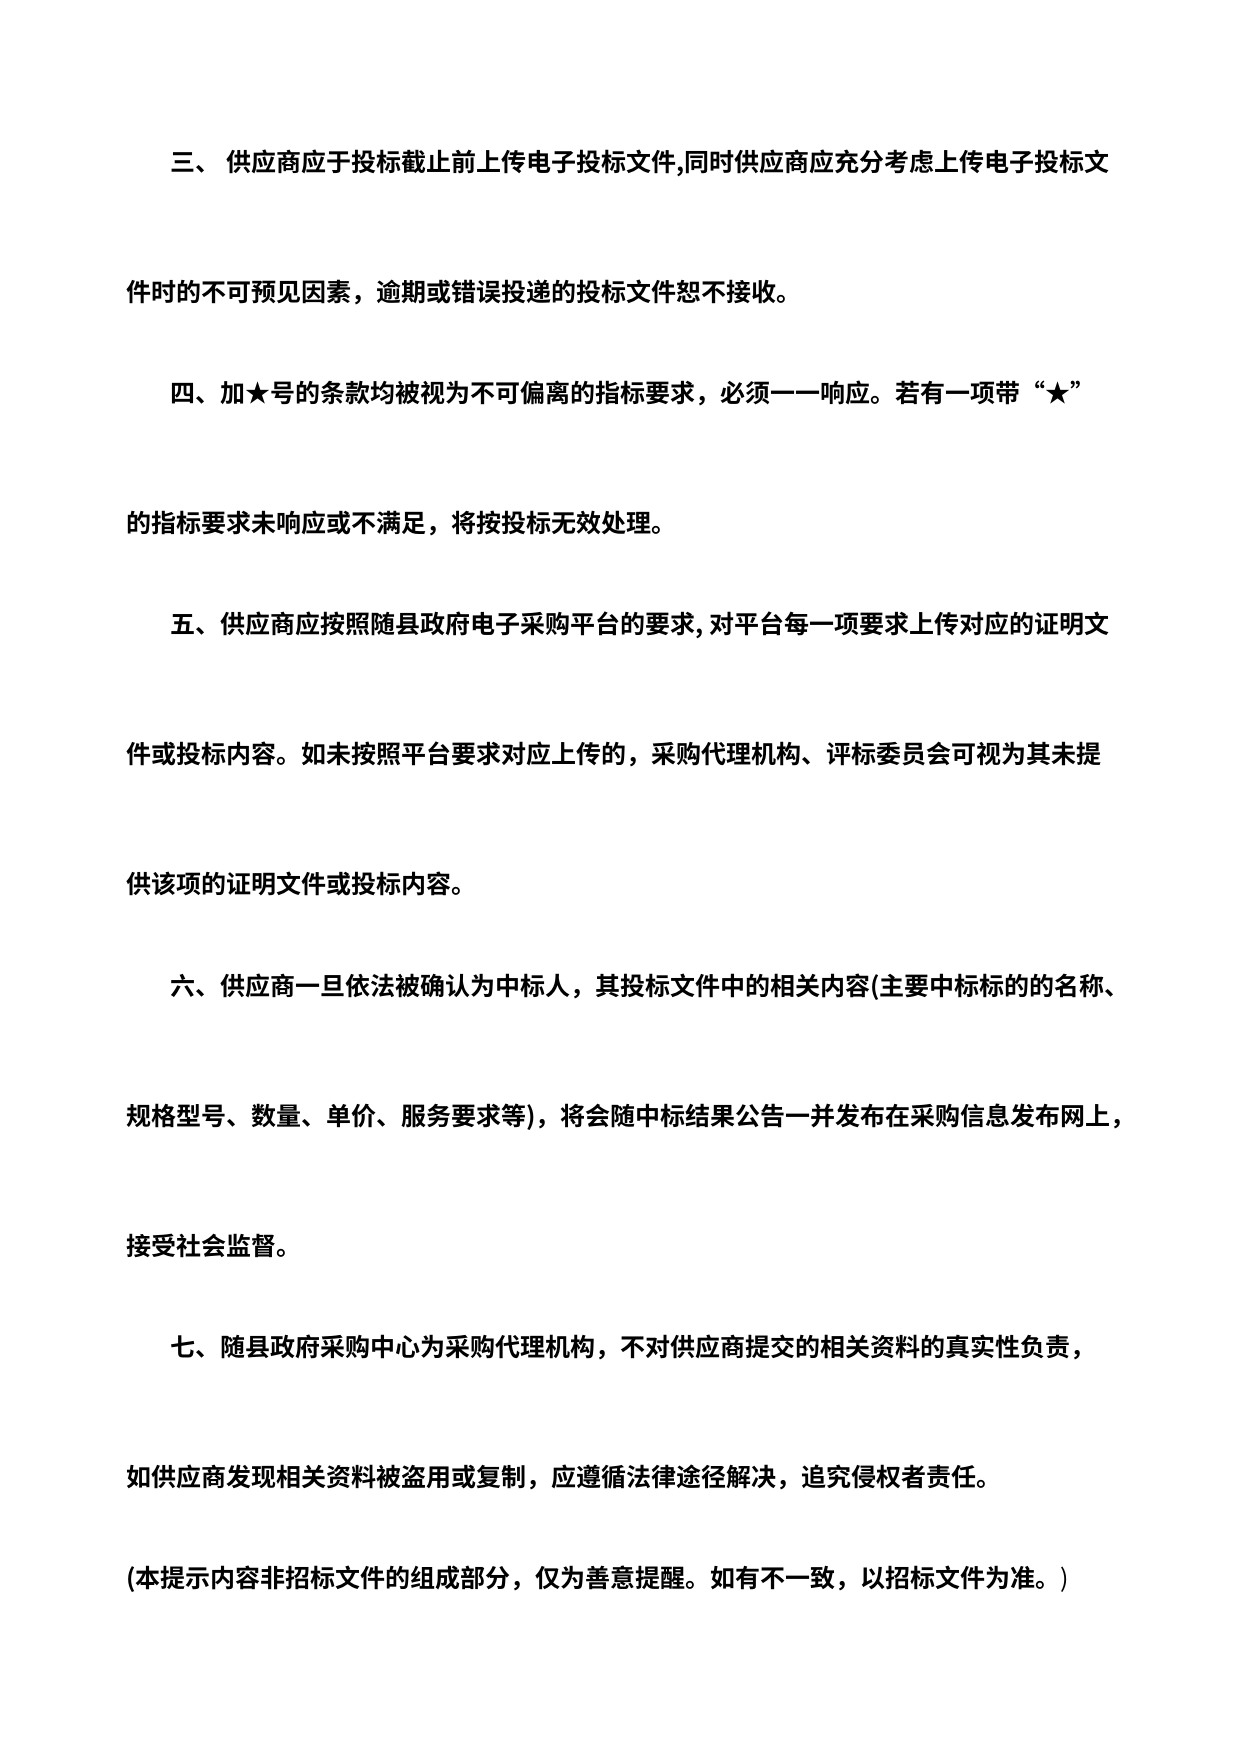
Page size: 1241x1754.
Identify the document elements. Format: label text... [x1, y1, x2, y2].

text 三、 供应商应于投标截止前上传电子投标文件,同时供应商应充分考虑上传电子投标文件时的不可预见因素，逾期或错误投递的投标文件恕不接收。 [126, 128, 1112, 323]
text 六、供应商一旦依法被确认为中标人，其投标文件中的相关内容(主要中标标的的名称、规格型号、数量、单价、服务要求等)，将会随中标结果公告一并发布在采购信息发布网上，接受社会监督。 [126, 952, 1112, 1277]
text 四、加★号的条款均被视为不可偏离的指标要求，必须一一响应。若有一项带“★”的指标要求未响应或不满足，将按投标无效处理。 [126, 359, 1112, 554]
text (本提示内容非招标文件的组成部分，仅为善意提醒。如有不一致，以招标文件为准。) [126, 1544, 1112, 1609]
text 七、随县政府采购中心为采购代理机构，不对供应商提交的相关资料的真实性负责，如供应商发现相关资料被盗用或复制，应遵循法律途径解决，追究侵权者责任。 [126, 1313, 1112, 1508]
text 五、供应商应按照随县政府电子采购平台的要求, 对平台每一项要求上传对应的证明文件或投标内容。如未按照平台要求对应上传的，采购代理机构、评标委员会可视为其未提供该项的证明文件或投标内容。 [126, 591, 1112, 916]
